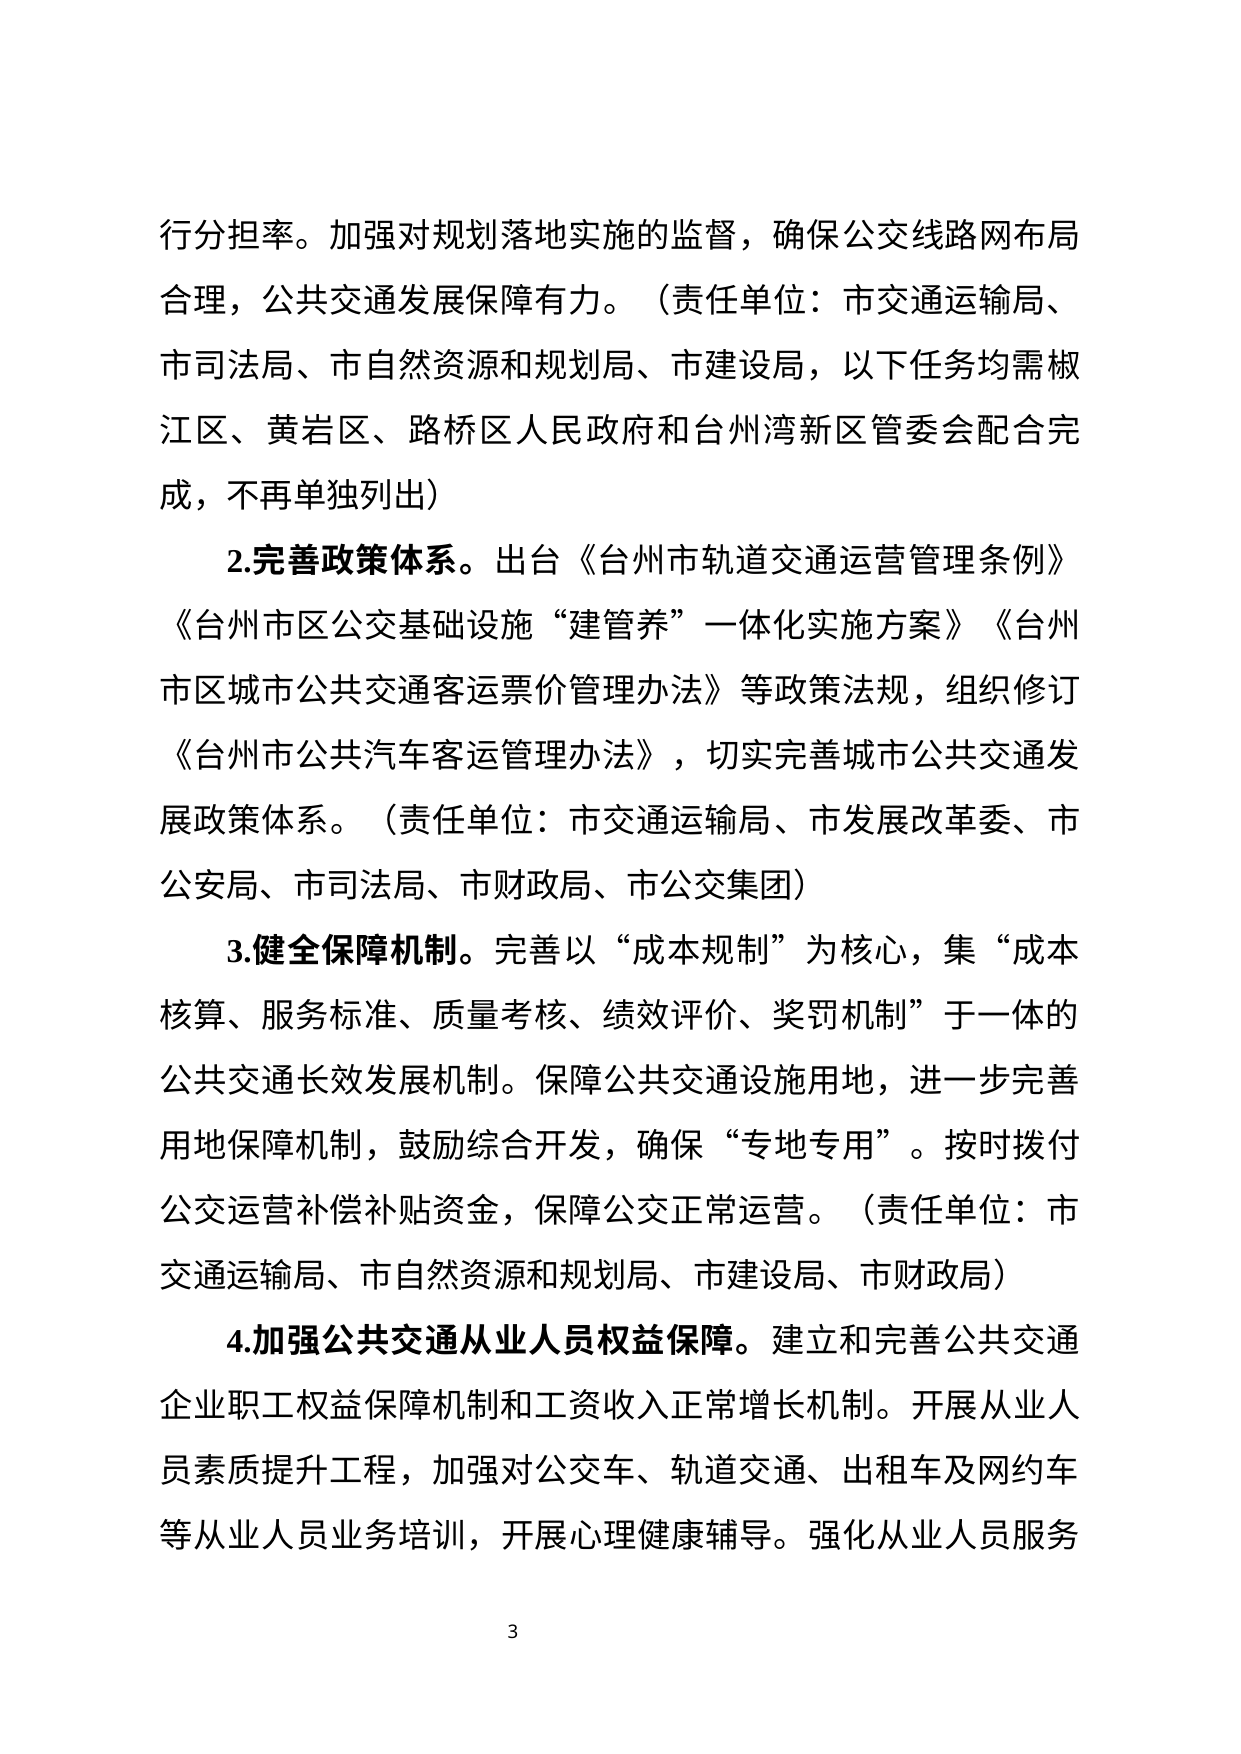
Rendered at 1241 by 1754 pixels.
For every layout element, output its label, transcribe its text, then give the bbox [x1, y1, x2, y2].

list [159, 1305, 1081, 1565]
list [159, 200, 1081, 525]
list 2.完善政策体系。出台《台州市轨道交通运营管理条例》《台州市区公交基础设施“建管养”一体化实施方案》《台州市区城市公共交通客运票价管理办法》等政策法规，组织修订《台州市公共汽车客运管理办法》，切实完善城市公共交通发展政策体系。（责任单位：市交通运输局、市发展改革委、市公安局、市司法局、市财政局、市公交集团） [159, 525, 1081, 915]
list 3.健全保障机制。完善以“成本规制”为核心，集“成本核算、服务标准、质量考核、绩效评价、奖罚机制”于一体的公共交通长效发展机制。保障公共交通设施用地，进一步完善用地保障机制，鼓励综合开发，确保“专地专用”。按时拨付公交运营补偿补贴资金，保障公交正常运营。（责任单位：市交通运输局、市自然资源和规划局、市建设局、市财政局） [159, 915, 1081, 1305]
